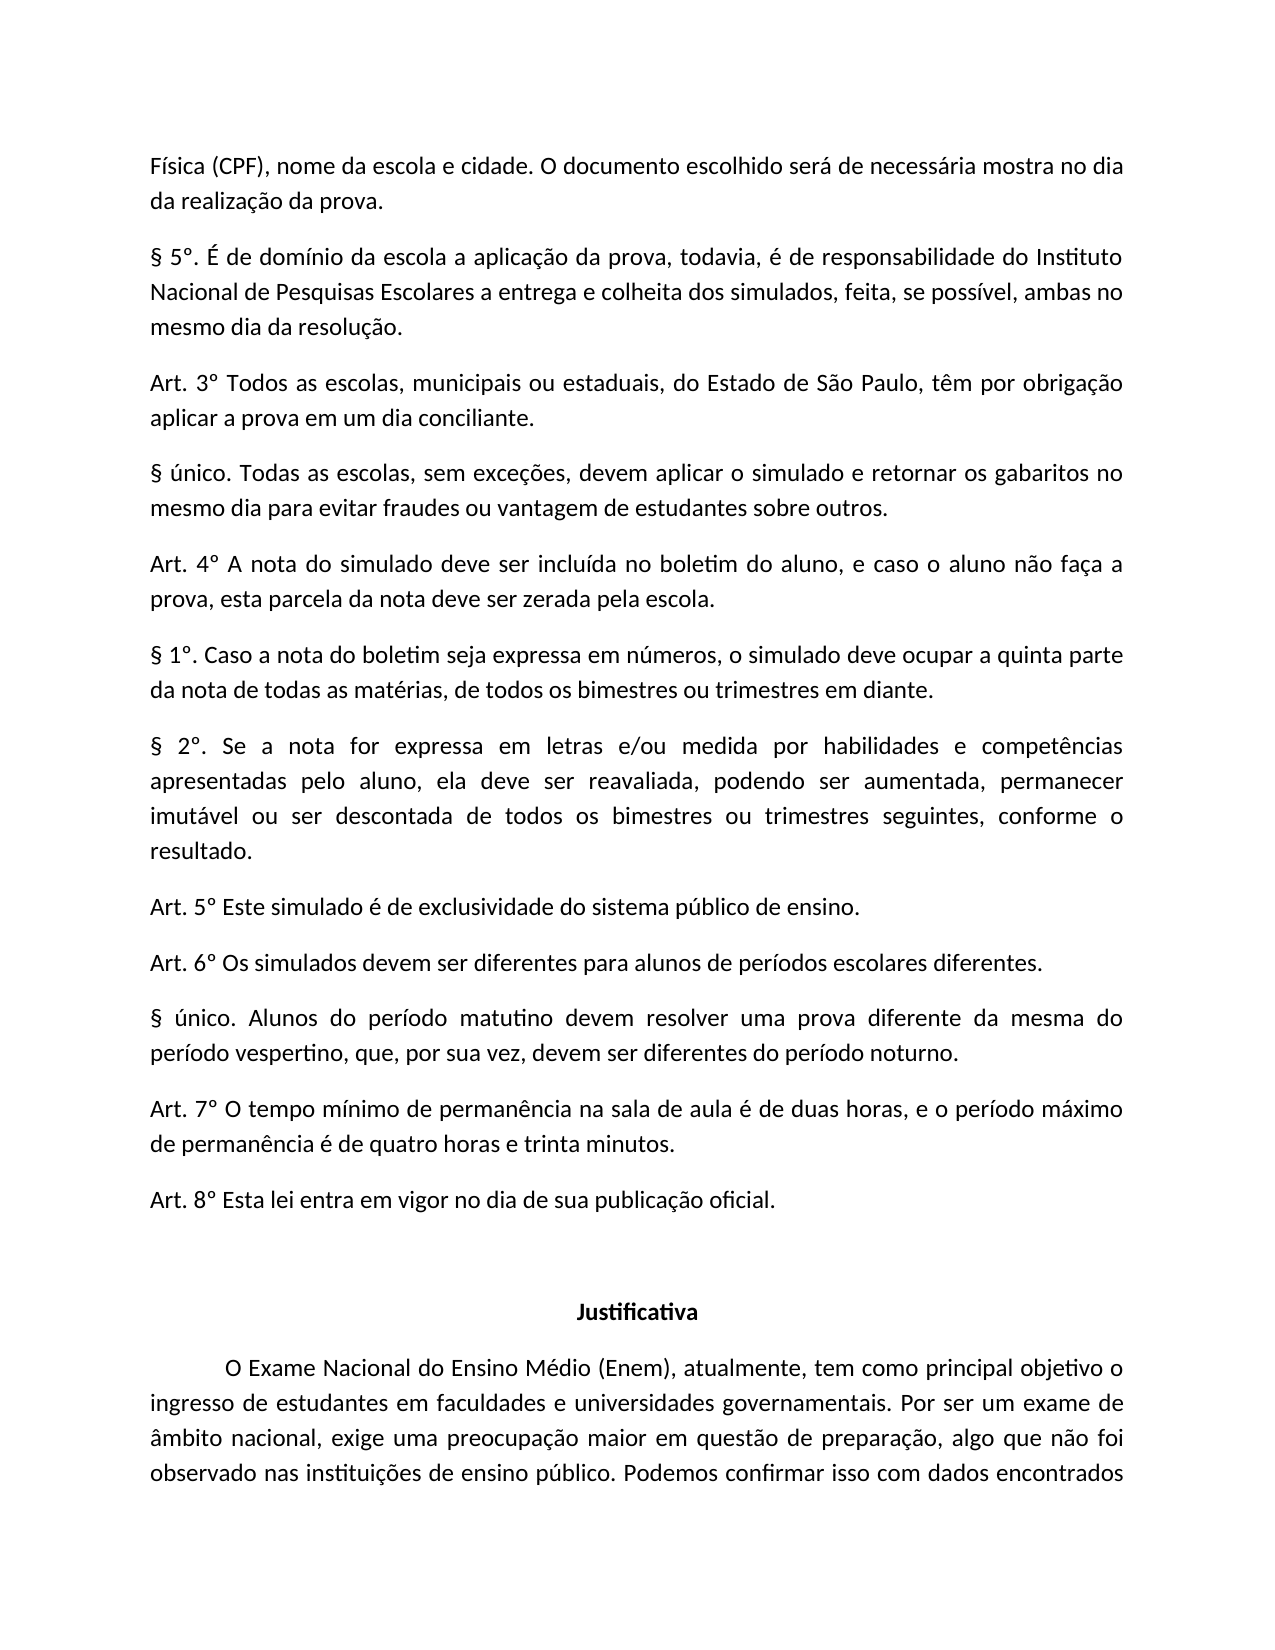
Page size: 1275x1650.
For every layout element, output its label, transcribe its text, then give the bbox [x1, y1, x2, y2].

text § 5º. É de domínio da escola a aplicação da prova, todavia, é de responsabilidade do Instituto Nacional de Pesquisas Escolares a entrega e colheita dos simulados, feita, se possível, ambas no mesmo dia da resolução. [150, 241, 1125, 341]
text § 1º. Caso a nota do boletim seja expressa em números, o simulado deve ocupar a quinta parte da nota de todas as matérias, de todos os bimestres ou trimestres em diante. [150, 639, 1125, 705]
text Art. 5º Este simulado é de exclusividade do sistema público de ensino. [150, 891, 1125, 921]
text § único. Alunos do período matutino devem resolver uma prova diferente da mesma do período vespertino, que, por sua vez, devem ser diferentes do período noturno. [150, 1002, 1125, 1068]
text Justificativa [150, 1296, 1125, 1326]
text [150, 150, 1125, 216]
text § único. Todas as escolas, sem exceções, devem aplicar o simulado e retornar os gabaritos no mesmo dia para evitar fraudes ou vantagem de estudantes sobre outros. [150, 457, 1125, 523]
text Art. 8º Esta lei entra em vigor no dia de sua publicação oficial. [150, 1184, 1125, 1215]
text Art. 7º O tempo mínimo de permanência na sala de aula é de duas horas, e o período máximo de permanência é de quatro horas e trinta minutos. [150, 1093, 1125, 1159]
text Art. 6º Os simulados devem ser diferentes para alunos de períodos escolares diferentes. [150, 947, 1125, 977]
text Art. 3º Todos as escolas, municipais ou estaduais, do Estado de São Paulo, têm por obrigação aplicar a prova em um dia conciliante. [150, 367, 1125, 432]
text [150, 1352, 1125, 1487]
text Art. 4º A nota do simulado deve ser incluída no boletim do aluno, e caso o aluno não faça a prova, esta parcela da nota deve ser zerada pela escola. [150, 548, 1125, 614]
text § 2º. Se a nota for expressa em letras e/ou medida por habilidades e competências apresentadas pelo aluno, ela deve ser reavaliada, podendo ser aumentada, permanecer imutável ou ser descontada de todos os bimestres ou trimestres seguintes, conforme o resultado. [150, 730, 1125, 866]
